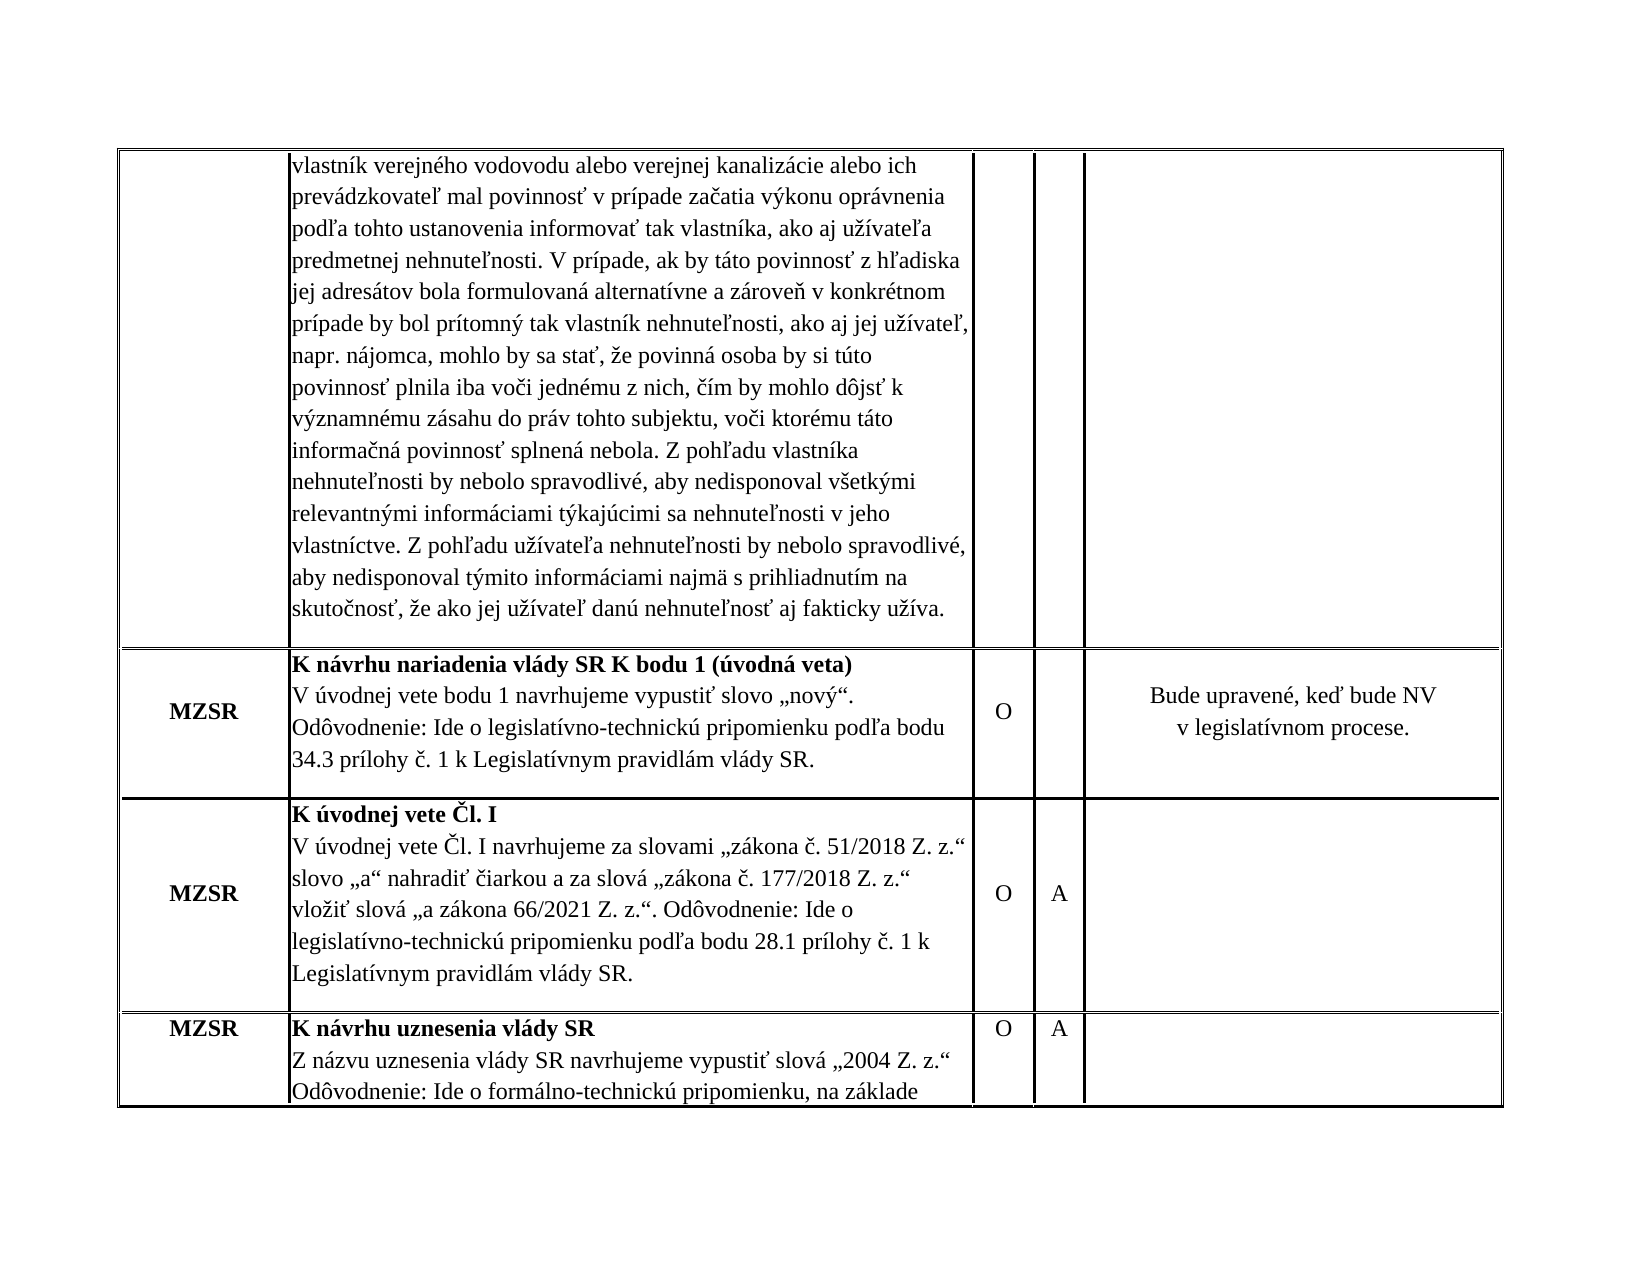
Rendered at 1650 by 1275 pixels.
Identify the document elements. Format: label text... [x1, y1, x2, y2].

table_cell MZSR [118, 1011, 289, 1105]
table_cell MZSR [120, 151, 289, 646]
table_cell MZSR [120, 646, 288, 797]
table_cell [289, 1014, 973, 1105]
table_cell A [1034, 1014, 1084, 1105]
table_cell O [975, 650, 1033, 797]
table_cell Bude upravené, keď bude NV v legislatívnom procese. [1086, 646, 1501, 797]
table_cell O [975, 800, 1033, 1011]
table_cell MZSR [120, 797, 288, 1011]
table_cell O [973, 1014, 1034, 1105]
table_cell [1086, 797, 1501, 1011]
table_cell K návrhu nariadenia vlády SR K bodu 1 (úvodná veta) V úvodnej vete bodu 1 navrhujeme vypustiť slovo „nový“. Odôvodnenie: Ide o legislatívno-technickú pripomienku podľa bodu 34.3 prílohy č. 1 k Legislatívnym pravidlám vlády SR. [291, 650, 972, 797]
table_cell [1084, 151, 1501, 646]
table_cell [1036, 650, 1083, 797]
table_cell O [973, 149, 1034, 646]
table_cell A [1036, 800, 1083, 1011]
table_cell K úvodnej vete Čl. I V úvodnej vete Čl. I navrhujeme za slovami „zákona č. 51/2018 Z. z.“ slovo „a“ nahradiť čiarkou a za slová „zákona č. 177/2018 Z. z.“ vložiť slová „a zákona 66/2021 Z. z.“. Odôvodnenie: Ide o legislatívno-technickú pripomienku podľa bodu 28.1 prílohy č. 1 k Legislatívnym pravidlám vlády SR. [291, 800, 972, 1011]
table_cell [289, 149, 973, 646]
table_cell [1084, 1011, 1502, 1105]
table_cell A [1034, 151, 1084, 646]
